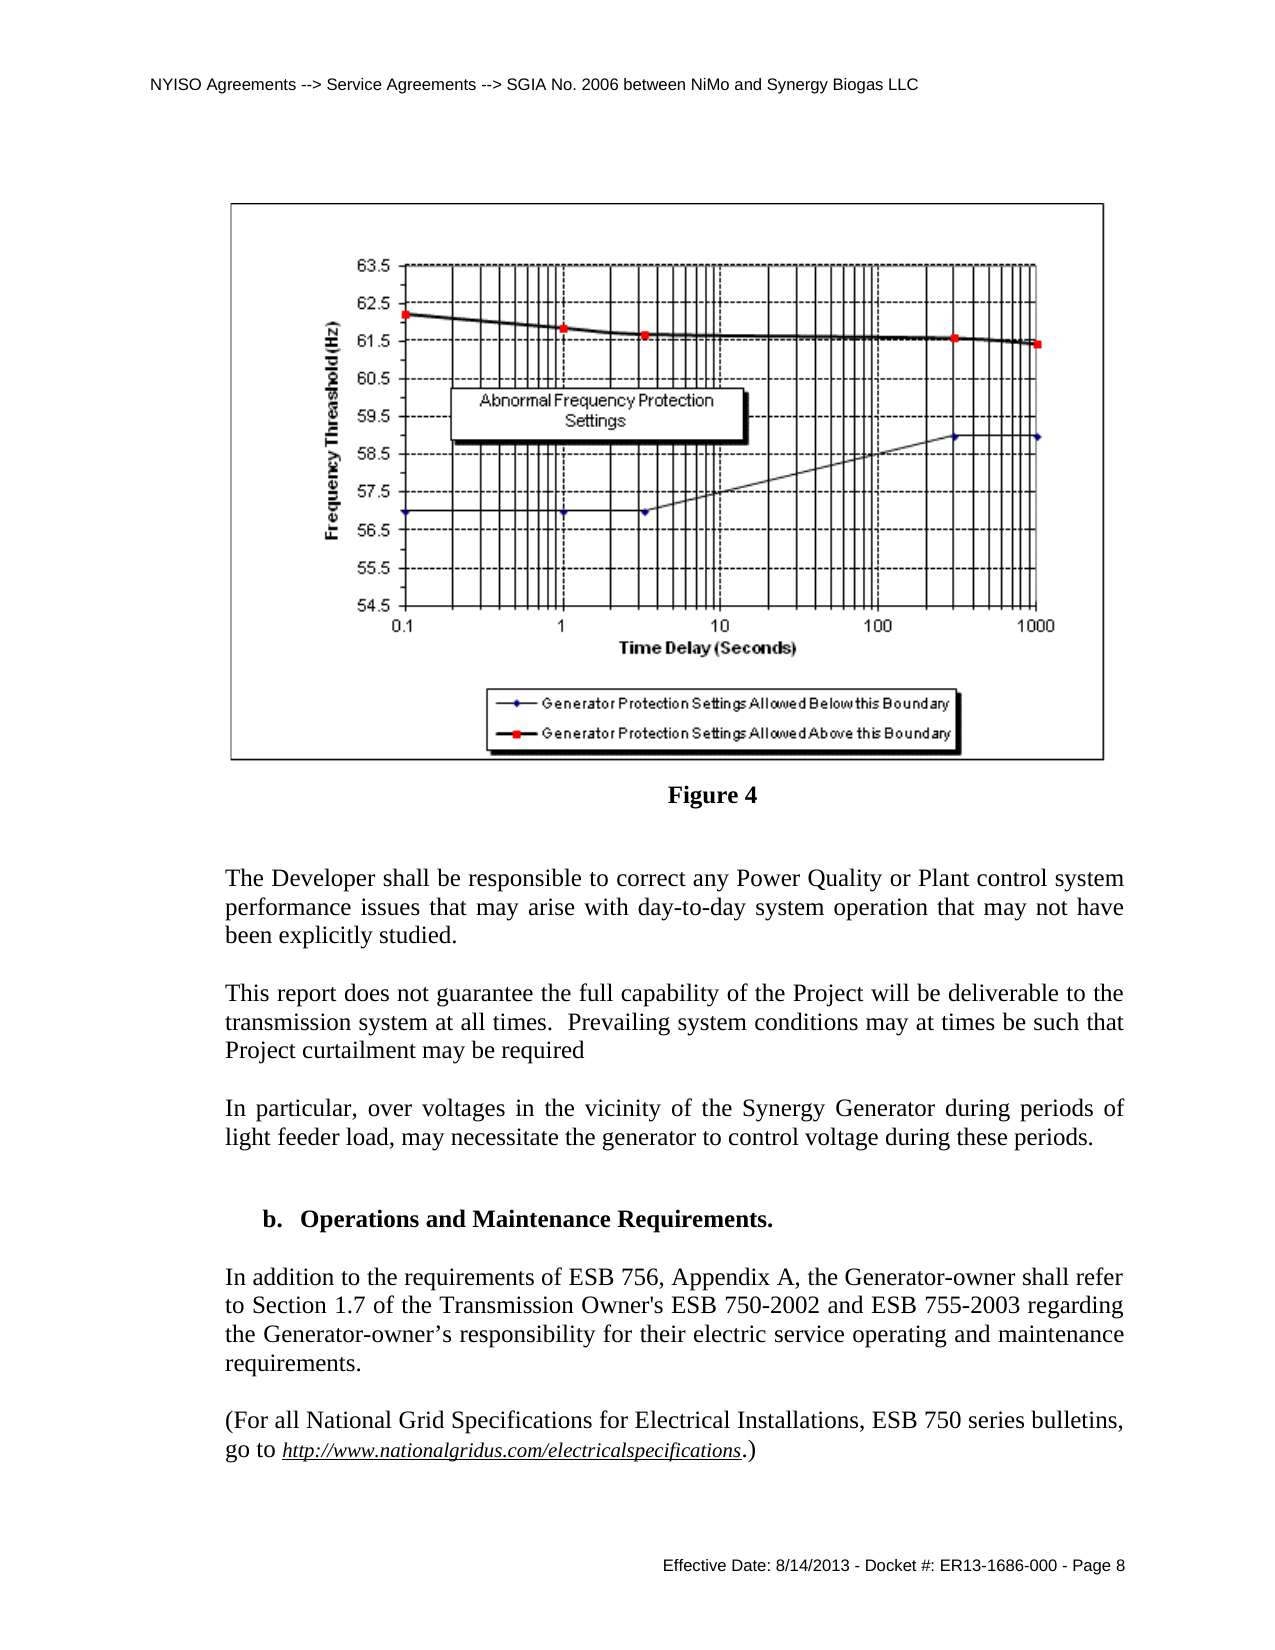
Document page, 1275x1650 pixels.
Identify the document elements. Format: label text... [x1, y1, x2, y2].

text In addition to the requirements of ESB 756, Appendix A, the Generator-owner shall refer to Section 1.7 of the Transmission Owner's ESB 750-2002 and ESB 755-2003 regarding the Generator-owner’s responsibility for their electric service operating and maintenance requirements. [225, 1262, 1125, 1377]
text (For all National Grid Specifications for Electrical Installations, ESB 750 series bulletins, go to http://www.nationalgridus.com/electricalspecifications.) [225, 1405, 1125, 1463]
picture [230, 203, 1120, 781]
text The Developer shall be responsible to correct any Power Quality or Plant control system performance issues that may arise with day-to-day system operation that may not have been explicitly studied. [225, 863, 1125, 949]
text This report does not guarantee the full capability of the Project will be deliverable to the transmission system at all times. Prevailing system conditions may at times be such that Project curtailment may be required [225, 978, 1125, 1064]
text In particular, over voltages in the vicinity of the Synergy Generator during periods of light feeder load, may necessitate the generator to control voltage during these periods. [225, 1093, 1125, 1150]
text b. Operations and Maintenance Requirements. [262, 1204, 1125, 1233]
